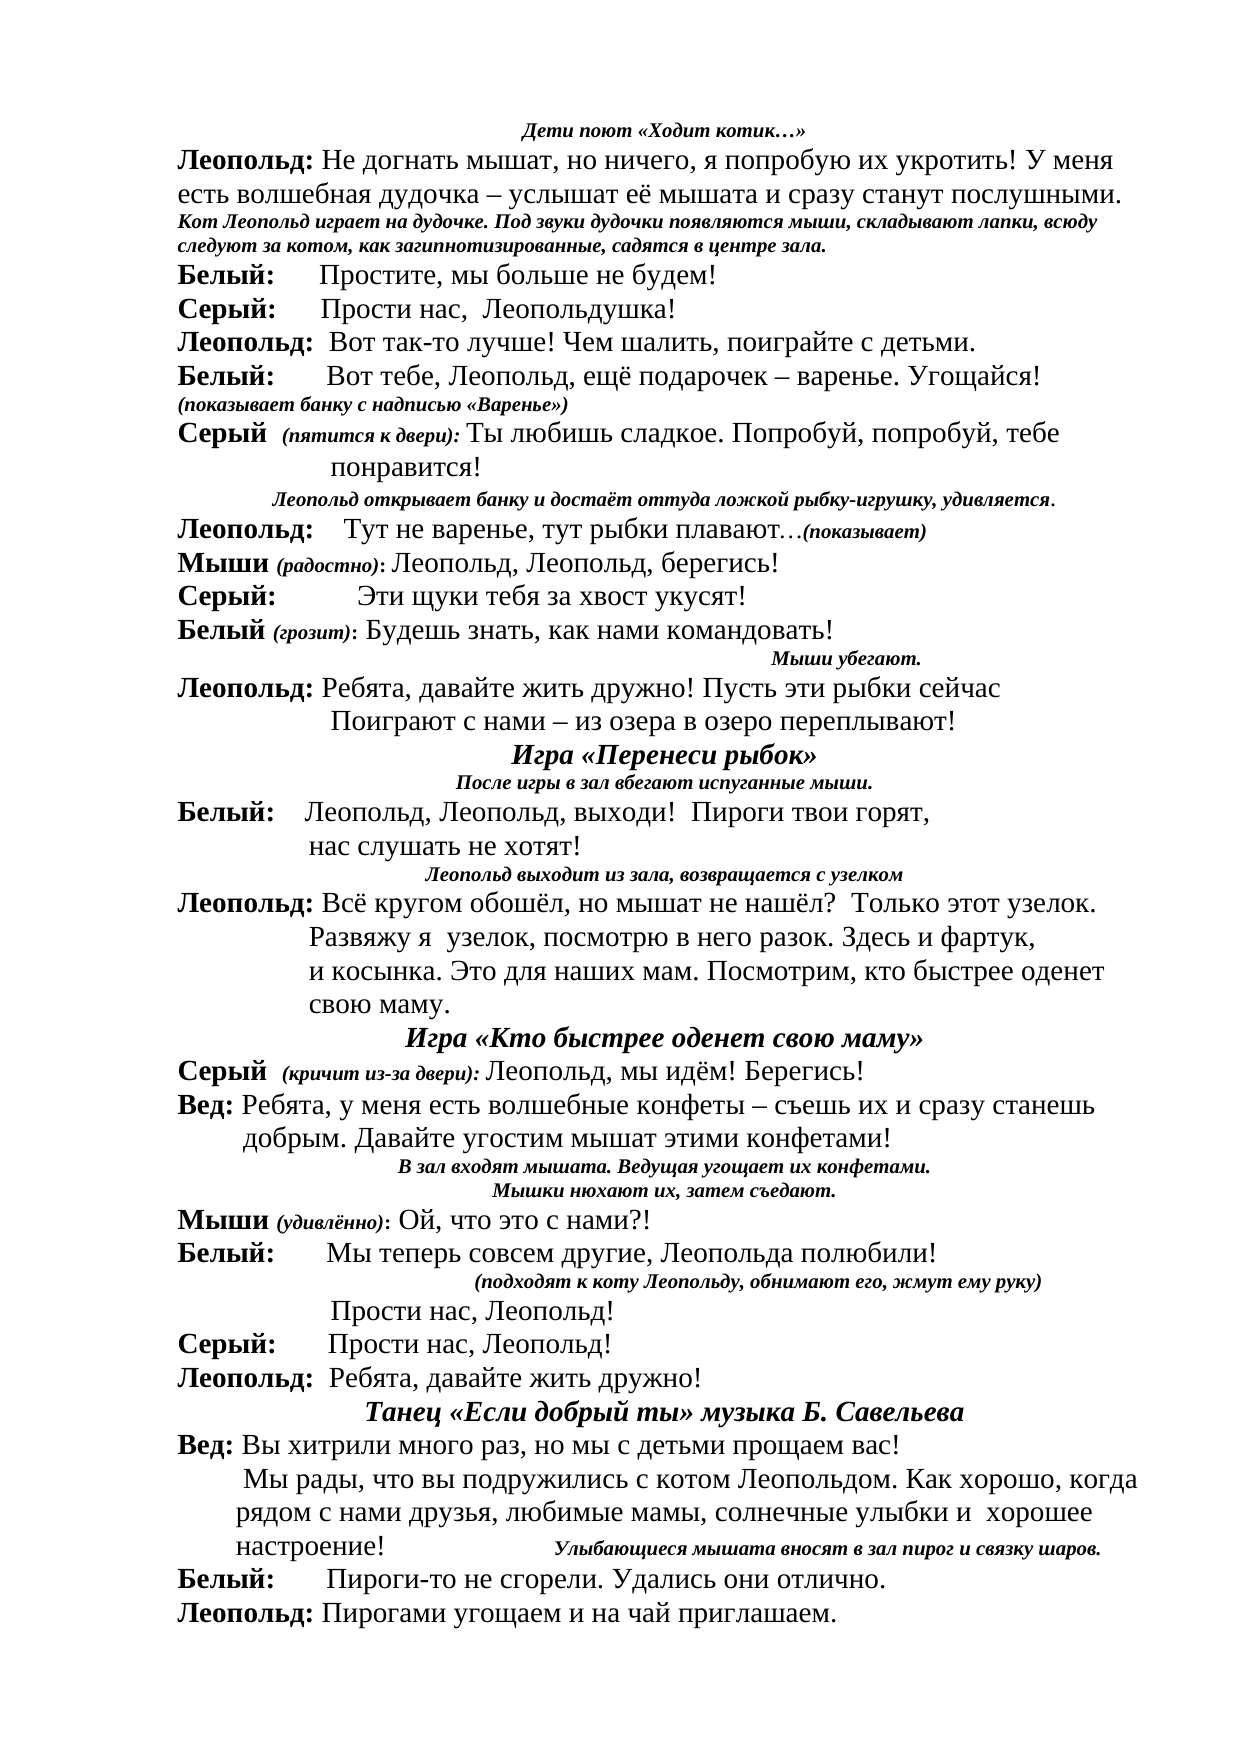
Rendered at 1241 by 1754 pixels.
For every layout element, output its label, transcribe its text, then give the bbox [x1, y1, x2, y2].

text добрым. Давайте угостим мышат этими конфетами! [177, 1120, 1152, 1154]
text Белый: Пироги-то не сгорели. Удались они отлично. [177, 1561, 1152, 1595]
text Мышки нюхают их, затем съедают. [177, 1178, 1152, 1202]
text Серый: Эти щуки тебя за хвост укусят! [177, 578, 1152, 612]
text Серый (кричит из-за двери): Леопольд, мы идём! Берегись! [177, 1053, 1152, 1087]
text Серый: Прости нас, Леопольдушка! [177, 291, 1152, 324]
text Мыши (удивлённо): Ой, что это с нами?! [177, 1202, 1152, 1236]
text Игра «Перенеси рыбок» [177, 737, 1152, 770]
text Серый (пятится к двери): Ты любишь сладкое. Попробуй, попробуй, тебе [177, 416, 1152, 449]
text Леопольд выходит из зала, возвращается с узелком [177, 861, 1152, 886]
text настроение! Улыбающиеся мышата вносят в зал пирог и связку шаров. [177, 1528, 1152, 1561]
text и косынка. Это для наших мам. Посмотрим, кто быстрее оденет [177, 953, 1152, 986]
text Мыши убегают. [177, 646, 1152, 670]
text Вед: Ребята, у меня есть волшебные конфеты – съешь их и сразу станешь [177, 1087, 1152, 1120]
text Кот Леопольд играет на дудочке. Под звуки дудочки появляются мыши, складывают лапки, всюду [177, 209, 1152, 233]
text Серый: Прости нас, Леопольд! [177, 1327, 1152, 1360]
text Прости нас, Леопольд! [177, 1293, 1152, 1327]
text Леопольд: Ребята, давайте жить дружно! Пусть эти рыбки сейчас [177, 670, 1152, 703]
text (подходят к коту Леопольду, обнимают его, жмут ему руку) [177, 1269, 1152, 1293]
text Танец «Если добрый ты» музыка Б. Савельева [177, 1394, 1152, 1427]
text Белый (грозит): Будешь знать, как нами командовать! [177, 612, 1152, 646]
text Дети поют «Ходит котик…» [177, 118, 1152, 142]
text Леопольд: Тут не варенье, тут рыбки плавают…(показывает) [177, 511, 1152, 545]
text следуют за котом, как загипнотизированные, садятся в центре зала. [177, 233, 1152, 257]
text Леопольд открывает банку и достаёт оттуда ложкой рыбку-игрушку, удивляется. [177, 483, 1152, 511]
text Развяжу я узелок, посмотрю в него разок. Здесь и фартук, [177, 919, 1152, 953]
text нас слушать не хотят! [177, 828, 1152, 861]
text Белый: Мы теперь совсем другие, Леопольда полюбили! [177, 1236, 1152, 1269]
text Мы рады, что вы подружились с котом Леопольдом. Как хорошо, когда [177, 1461, 1152, 1494]
text Белый: Леопольд, Леопольд, выходи! Пироги твои горят, [177, 794, 1152, 828]
text Леопольд: Пирогами угощаем и на чай приглашаем. [177, 1595, 1152, 1628]
text Мыши (радостно): Леопольд, Леопольд, берегись! [177, 545, 1152, 578]
text Белый: Простите, мы больше не будем! [177, 257, 1152, 291]
text Леопольд: Вот так-то лучше! Чем шалить, поиграйте с детьми. [177, 324, 1152, 358]
text Вед: Вы хитрили много раз, но мы с детьми прощаем вас! [177, 1427, 1152, 1461]
text После игры в зал вбегают испуганные мыши. [177, 770, 1152, 794]
text Игра «Кто быстрее оденет свою маму» [177, 1020, 1152, 1053]
text свою маму. [177, 986, 1152, 1020]
text понравится! [177, 449, 1152, 483]
text Леопольд: Всё кругом обошёл, но мышат не нашёл? Только этот узелок. [177, 886, 1152, 919]
text В зал входят мышата. Ведущая угощает их конфетами. [177, 1154, 1152, 1178]
text (показывает банку с надписью «Варенье») [177, 392, 1152, 416]
text Поиграют с нами – из озера в озеро переплывают! [177, 703, 1152, 737]
text Леопольд: Не догнать мышат, но ничего, я попробую их укротить! У меня есть волшебная дудочка – услышат её мышата и сразу станут послушными. [177, 142, 1152, 209]
text рядом с нами друзья, любимые мамы, солнечные улыбки и хорошее [177, 1494, 1152, 1528]
text Леопольд: Ребята, давайте жить дружно! [177, 1360, 1152, 1394]
text Белый: Вот тебе, Леопольд, ещё подарочек – варенье. Угощайся! [177, 358, 1152, 392]
